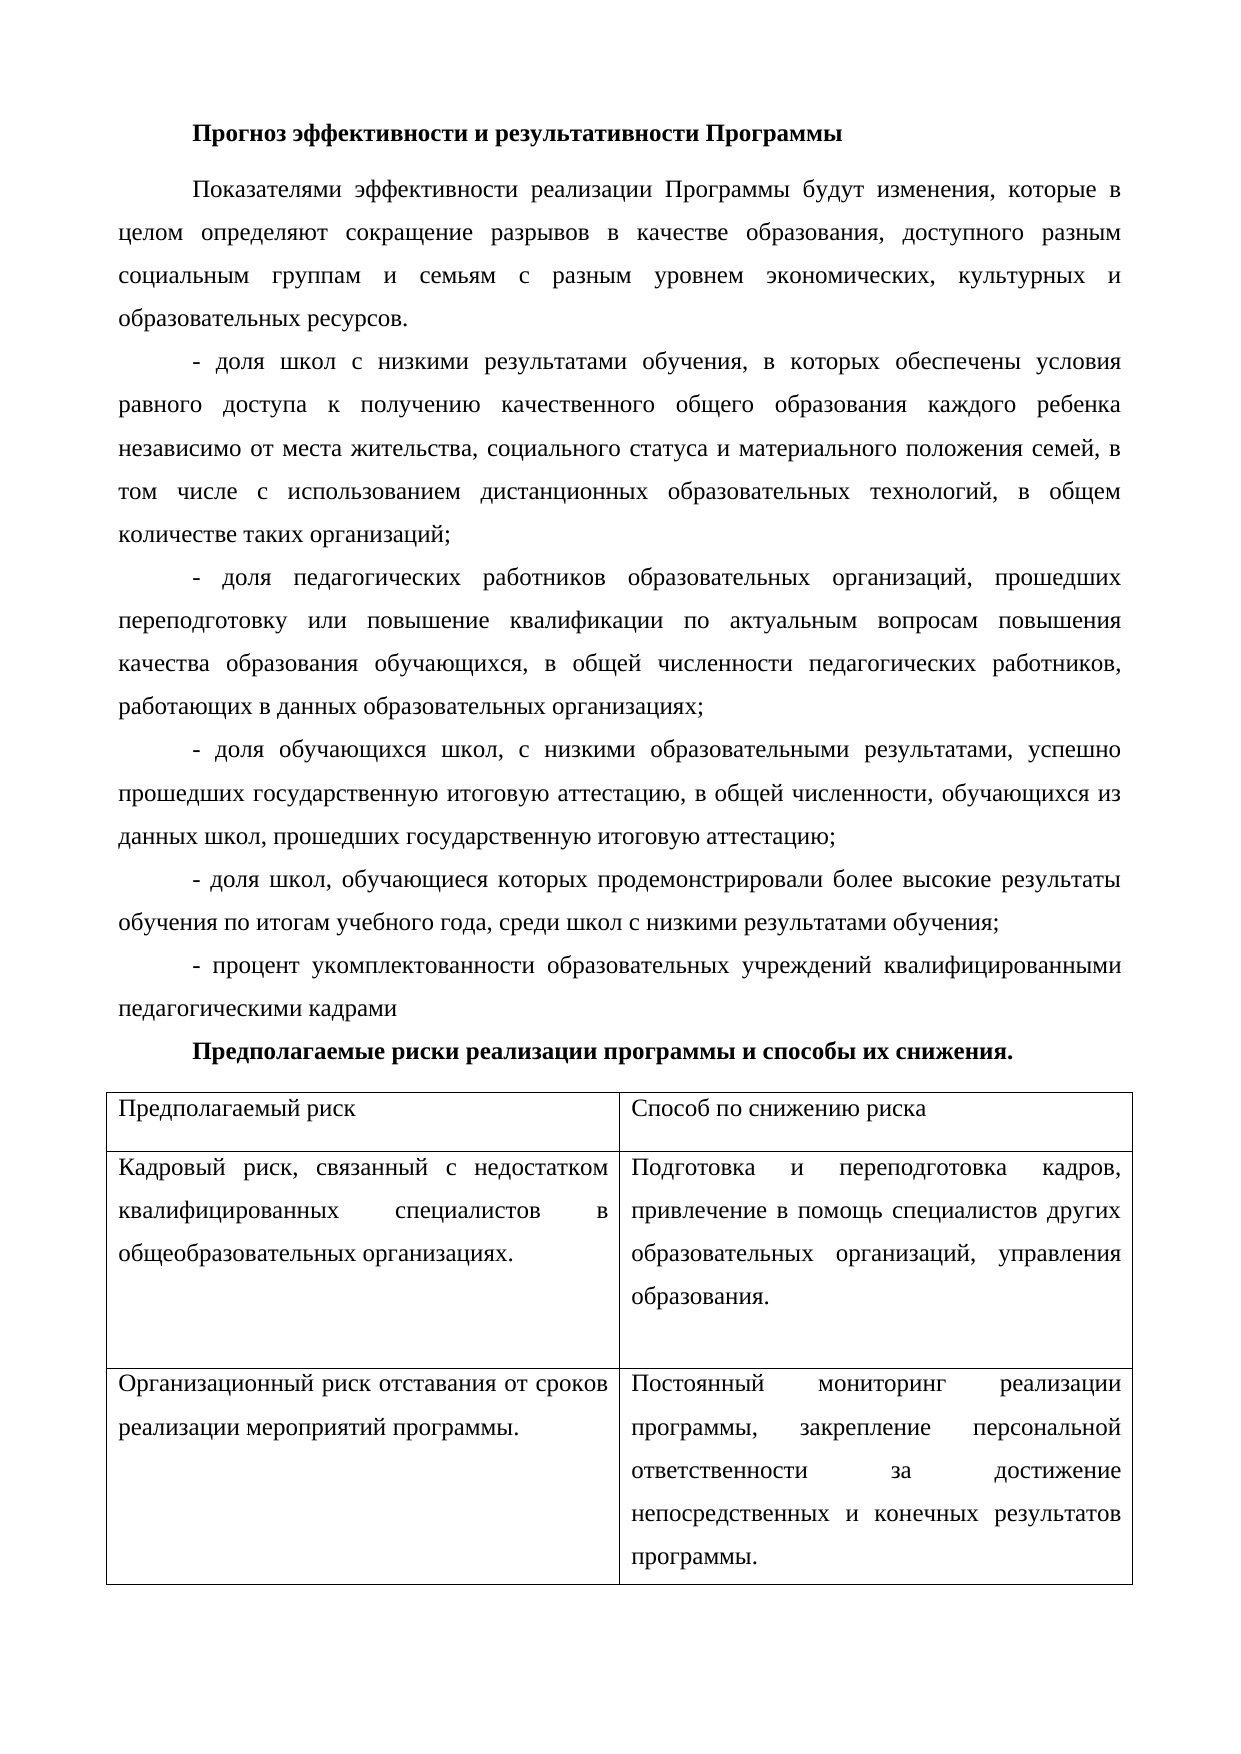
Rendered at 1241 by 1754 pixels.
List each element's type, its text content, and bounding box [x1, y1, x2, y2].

table_cell Постоянный мониторинг реализации программы, закрепление персональной ответственности за достижение непосредственных и конечных результатов программы. [620, 1369, 1132, 1584]
text - процент укомплектованности образовательных учреждений квалифицированными педагогическими кадрами [118, 950, 1122, 1022]
text Прогноз эффективности и результативности Программы [118, 118, 1122, 147]
text - доля обучающихся школ, с низкими образовательными результатами, успешно прошедших государственную итоговую аттестацию, в общей численности, обучающихся из данных школ, прошедших государственную итоговую аттестацию; [118, 734, 1122, 849]
table_cell Кадровый риск, связанный с недостатком квалифицированных специалистов в общеобразовательных организациях. [107, 1152, 619, 1367]
text - доля школ, обучающиеся которых продемонстрировали более высокие результаты обучения по итогам учебного года, среди школ с низкими результатами обучения; [118, 864, 1122, 936]
table_header Предполагаемый риск [107, 1093, 619, 1151]
text - доля школ с низкими результатами обучения, в которых обеспечены условия равного доступа к получению качественного общего образования каждого ребенка независимо от места жительства, социального статуса и материального положения семей, в том числе с использованием дистанционных образовательных технологий, в общем количестве таких организаций; [118, 346, 1122, 548]
text Предполагаемые риски реализации программы и способы их снижения. [118, 1036, 1122, 1065]
text - доля педагогических работников образовательных организаций, прошедших переподготовку или повышение квалификации по актуальным вопросам повышения качества образования обучающихся, в общей численности педагогических работников, работающих в данных образовательных организациях; [118, 562, 1122, 720]
table_cell Подготовка и переподготовка кадров, привлечение в помощь специалистов других образовательных организаций, управления образования. [620, 1152, 1132, 1367]
table_header Способ по снижению риска [620, 1093, 1132, 1151]
table_cell Организационный риск отставания от сроков реализации мероприятий программы. [107, 1369, 619, 1584]
text Показателями эффективности реализации Программы будут изменения, которые в целом определяют сокращение разрывов в качестве образования, доступного разным социальным группам и семьям с разным уровнем экономических, культурных и образовательных ресурсов. [118, 174, 1122, 332]
